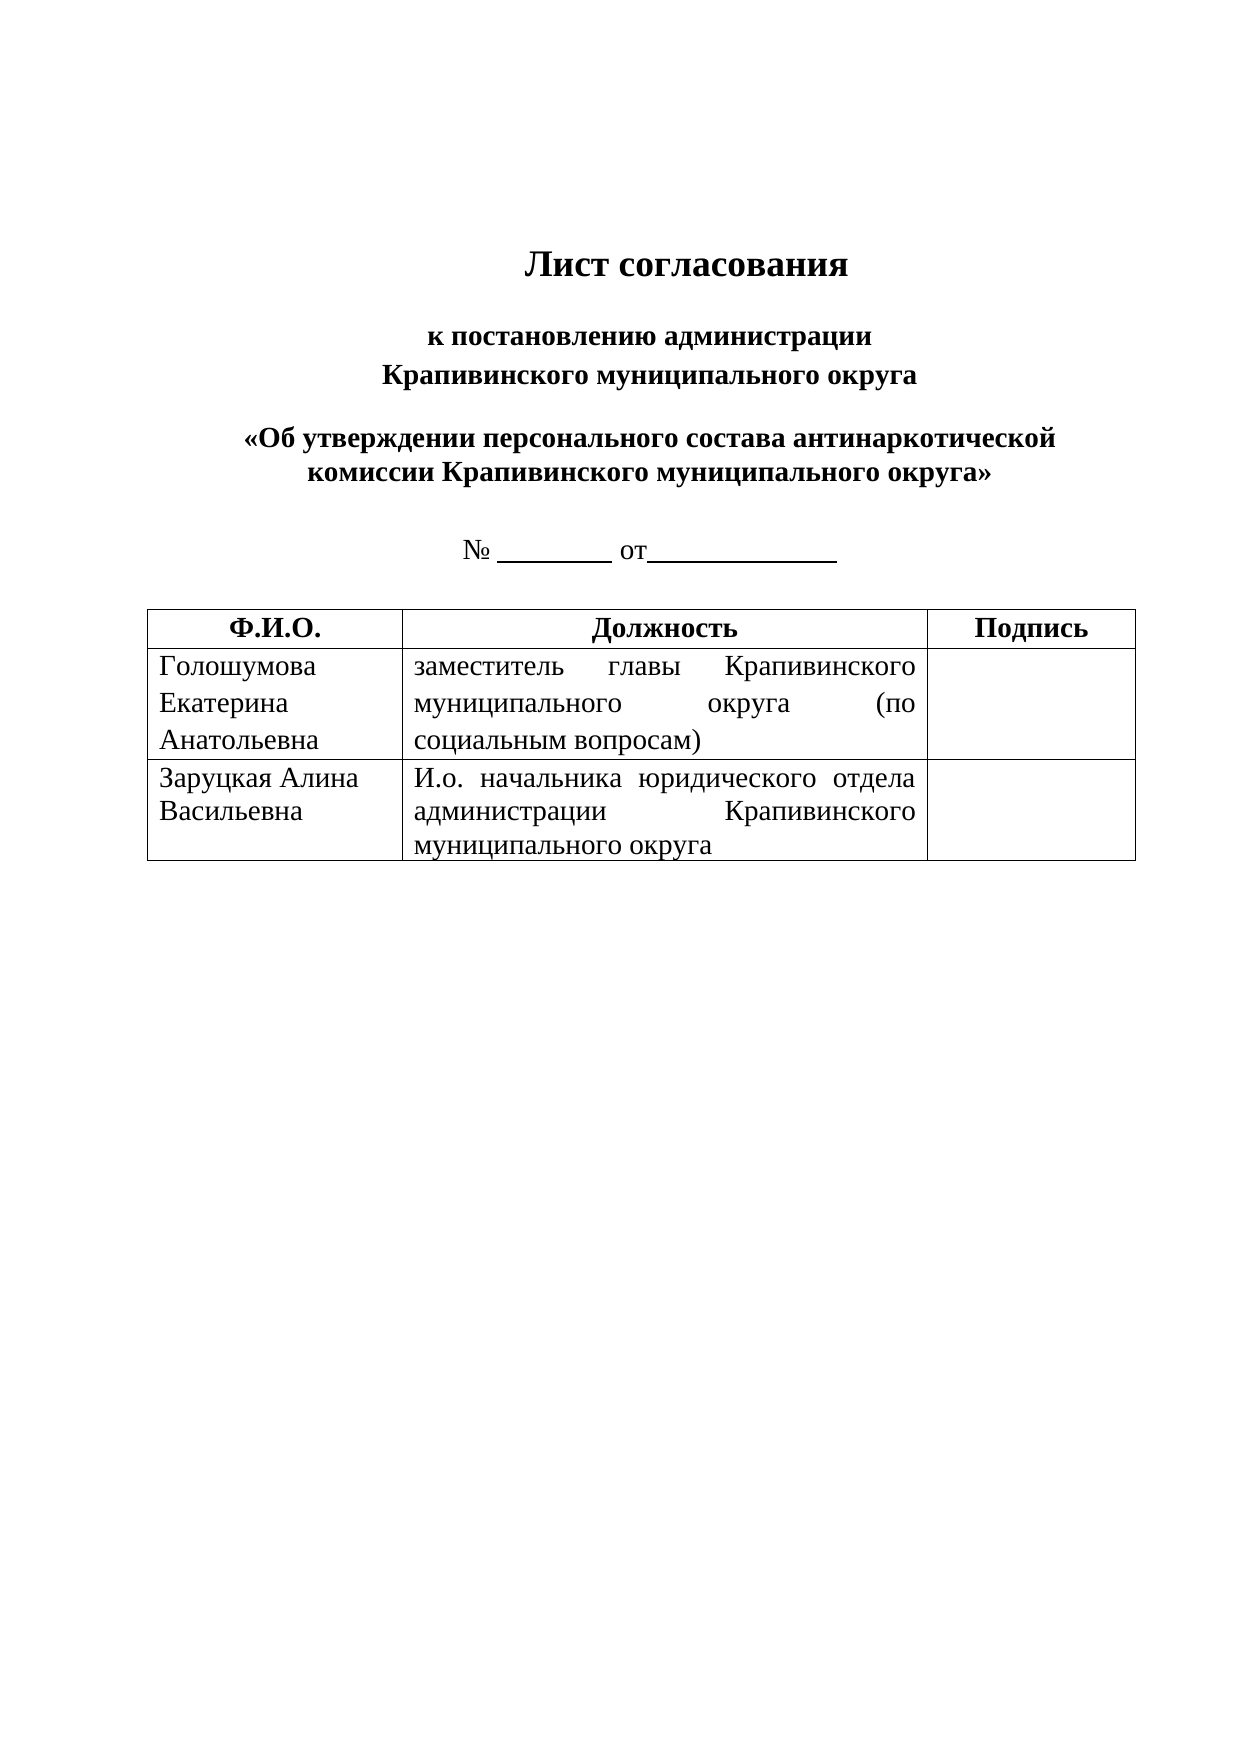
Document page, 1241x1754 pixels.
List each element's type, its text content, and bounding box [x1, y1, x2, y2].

subtitle «Об утверждении персонального состава антинаркотической комиссии Крапивинского муниципального округа» [177, 420, 1122, 487]
table_cell заместитель главы Крапивинского муниципального округа (по социальным вопросам) [403, 649, 927, 759]
table_header Ф.И.О. [148, 610, 402, 647]
table_cell Голошумова Екатерина Анатольевна [148, 649, 402, 759]
table_cell И.о. начальника юридического отдела администрации Крапивинского муниципального округа [403, 760, 927, 860]
text к постановлению администрации [177, 318, 1122, 352]
table_cell [928, 649, 1135, 759]
table_cell [928, 760, 1135, 860]
table_header Должность [403, 610, 927, 647]
table_cell Заруцкая Алина Васильевна [148, 760, 402, 860]
text № от [177, 532, 1122, 566]
text Крапивинского муниципального округа [177, 357, 1122, 390]
table_header Подпись [928, 610, 1135, 647]
text Лист согласования [177, 242, 1122, 285]
